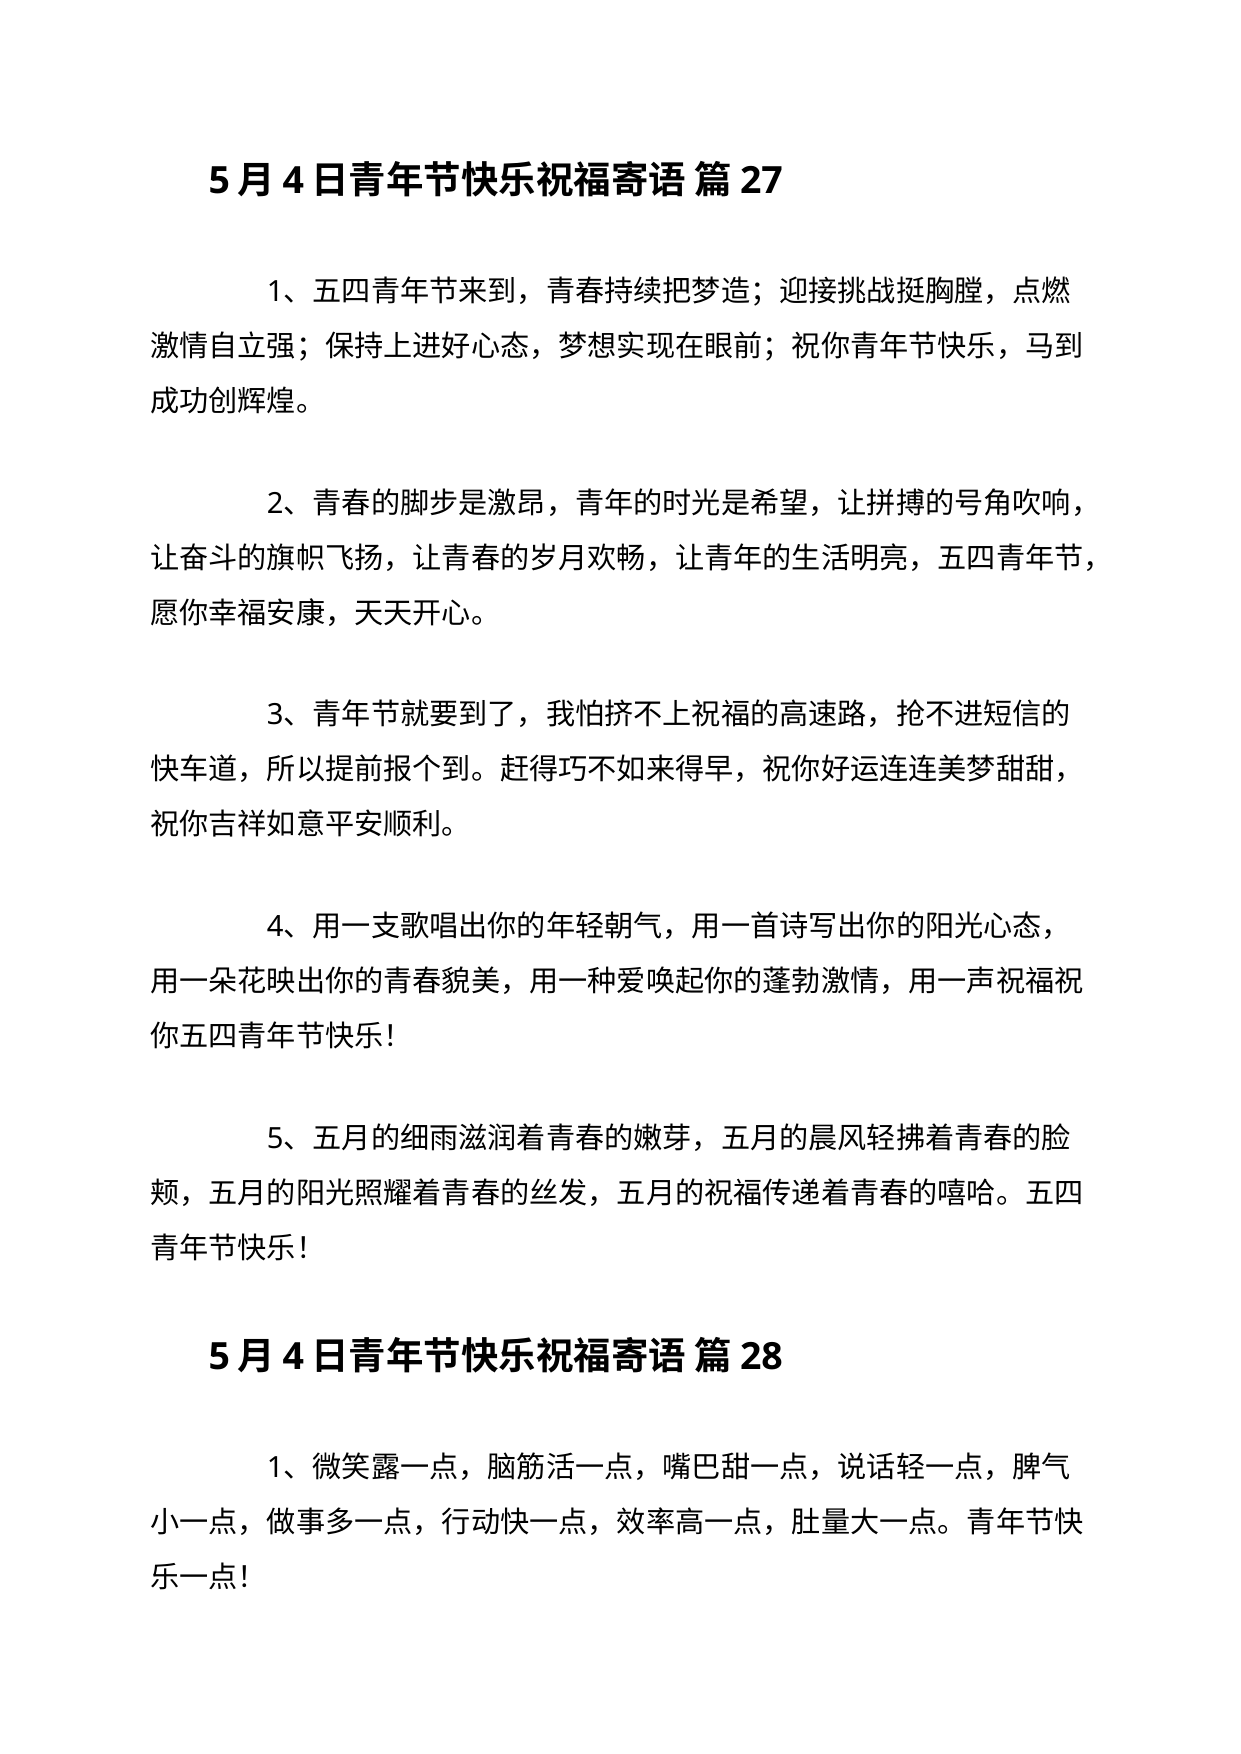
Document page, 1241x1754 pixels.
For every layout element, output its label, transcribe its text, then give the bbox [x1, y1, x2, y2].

text 5月4日青年节快乐祝福寄语 篇28 [150, 1326, 1090, 1380]
text 5、五月的细雨滋润着青春的嫩芽，五月的晨风轻拂着青春的脸颊，五月的阳光照耀着青春的丝发，五月的祝福传递着青春的嘻哈。五四青年节快乐！ [150, 1114, 1090, 1266]
text 2、青春的脚步是激昂，青年的时光是希望，让拼搏的号角吹响，让奋斗的旗帜飞扬，让青春的岁月欢畅，让青年的生活明亮，五四青年节，愿你幸福安康，天天开心。 [150, 479, 1090, 631]
text 5月4日青年节快乐祝福寄语 篇27 [150, 150, 1090, 204]
text 1、五四青年节来到，青春持续把梦造；迎接挑战挺胸膛，点燃激情自立强；保持上进好心态，梦想实现在眼前；祝你青年节快乐，马到成功创辉煌。 [150, 268, 1090, 420]
text 3、青年节就要到了，我怕挤不上祝福的高速路，抢不进短信的快车道，所以提前报个到。赶得巧不如来得早，祝你好运连连美梦甜甜，祝你吉祥如意平安顺利。 [150, 691, 1090, 843]
text 1、微笑露一点，脑筋活一点，嘴巴甜一点，说话轻一点，脾气小一点，做事多一点，行动快一点，效率高一点，肚量大一点。青年节快乐一点！ [150, 1443, 1090, 1596]
text 4、用一支歌唱出你的年轻朝气，用一首诗写出你的阳光心态，用一朵花映出你的青春貌美，用一种爱唤起你的蓬勃激情，用一声祝福祝你五四青年节快乐！ [150, 903, 1090, 1055]
